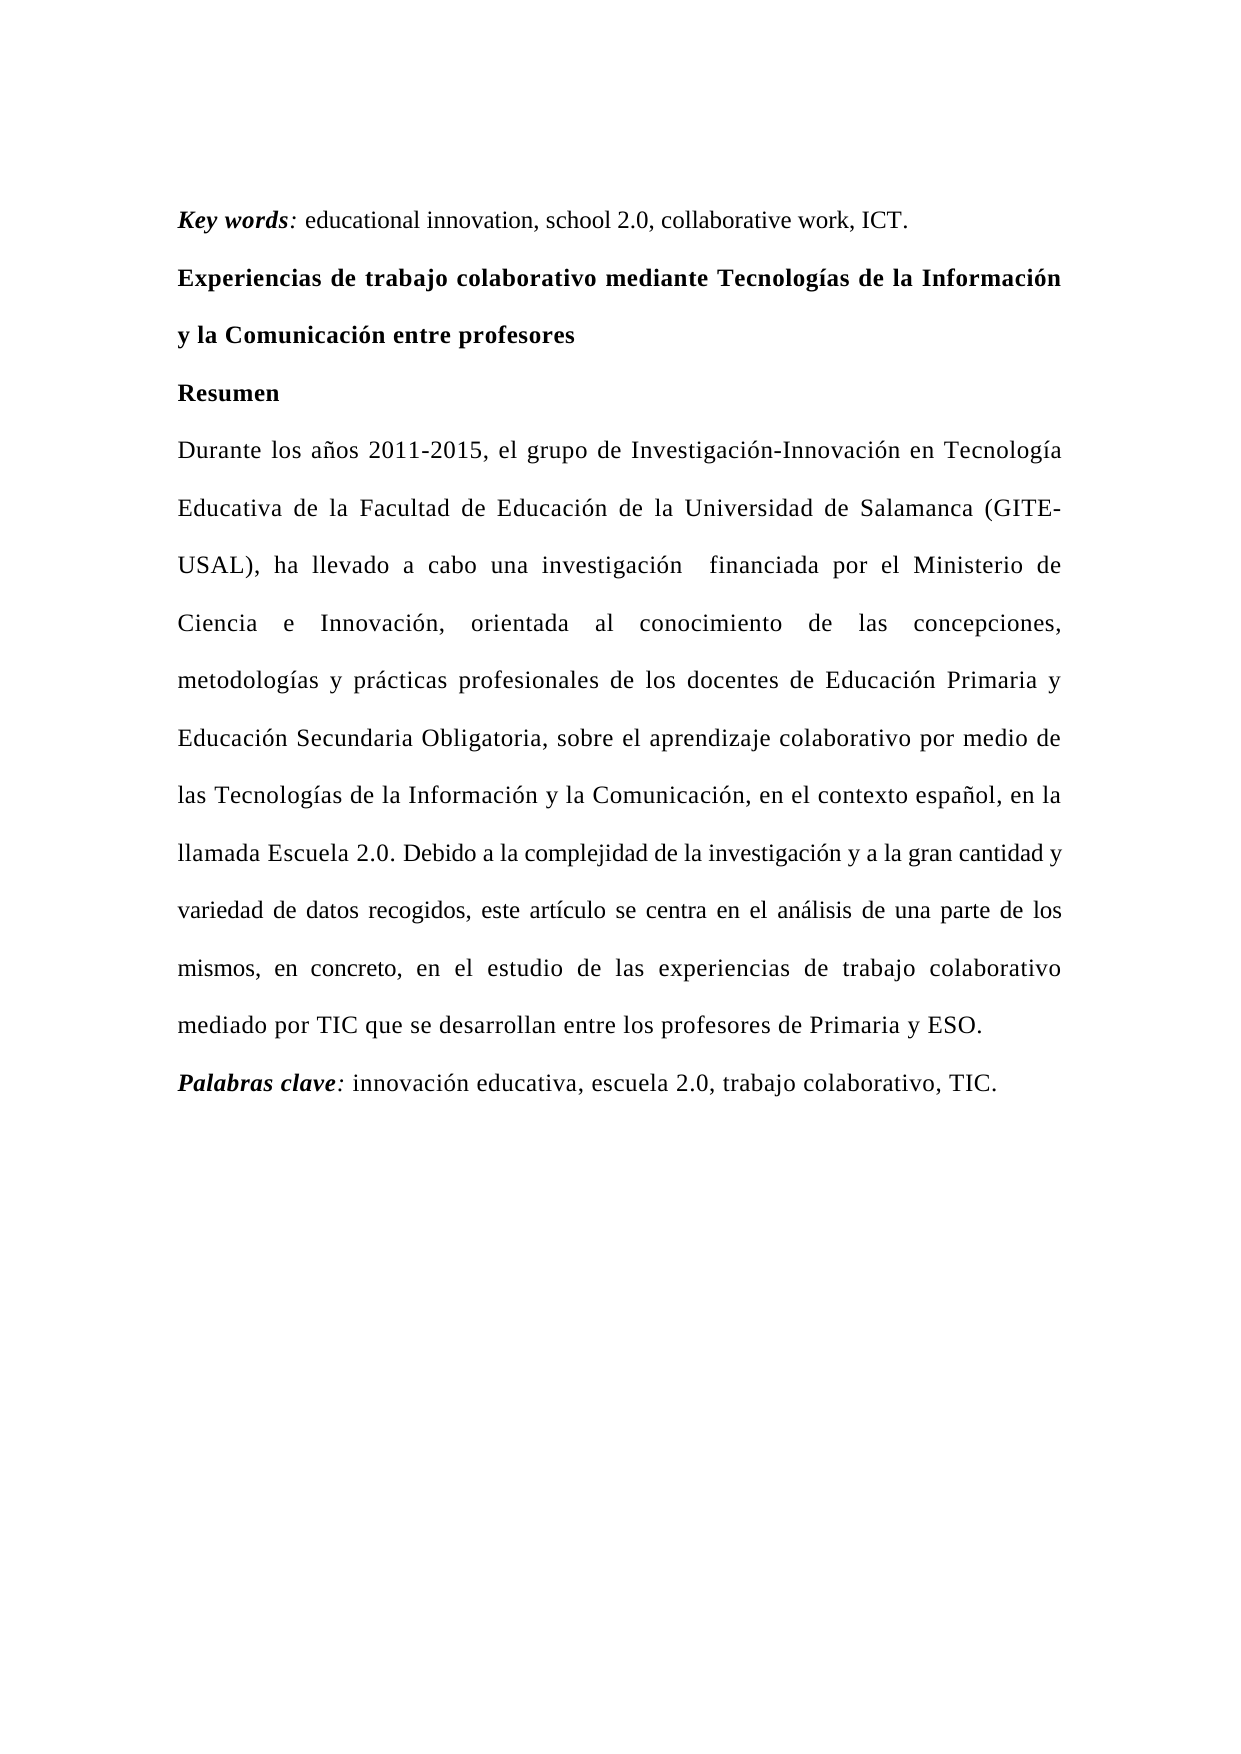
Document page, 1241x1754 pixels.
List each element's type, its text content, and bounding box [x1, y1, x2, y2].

text Palabras clave: innovación educativa, escuela 2.0, trabajo colaborativo, TIC. [177, 1068, 1063, 1096]
text Key words: educational innovation, school 2.0, collaborative work, ICT. [177, 205, 1063, 234]
text Resumen [177, 378, 1063, 406]
text Durante los años 2011-2015, el grupo de Investigación-Innovación en Tecnología Educativa de la Facultad de Educación de la Universidad de Salamanca (GITE-USAL), ha llevado a cabo una investigación financiada por el Ministerio de Ciencia e Innovación, orientada al conocimiento de las concepciones, metodologías y prácticas profesionales de los docentes de Educación Primaria y Educación Secundaria Obligatoria, sobre el aprendizaje colaborativo por medio de las Tecnologías de la Información y la Comunicación, en el contexto español, en la llamada Escuela 2.0. Debido a la complejidad de la investigación y a la gran cantidad y variedad de datos recogidos, este artículo se centra en el análisis de una parte de los mismos, en concreto, en el estudio de las experiencias de trabajo colaborativo mediado por TIC que se desarrollan entre los profesores de Primaria y ESO. [177, 435, 1063, 1039]
text Experiencias de trabajo colaborativo mediante Tecnologías de la Información y la Comunicación entre profesores [177, 263, 1063, 349]
